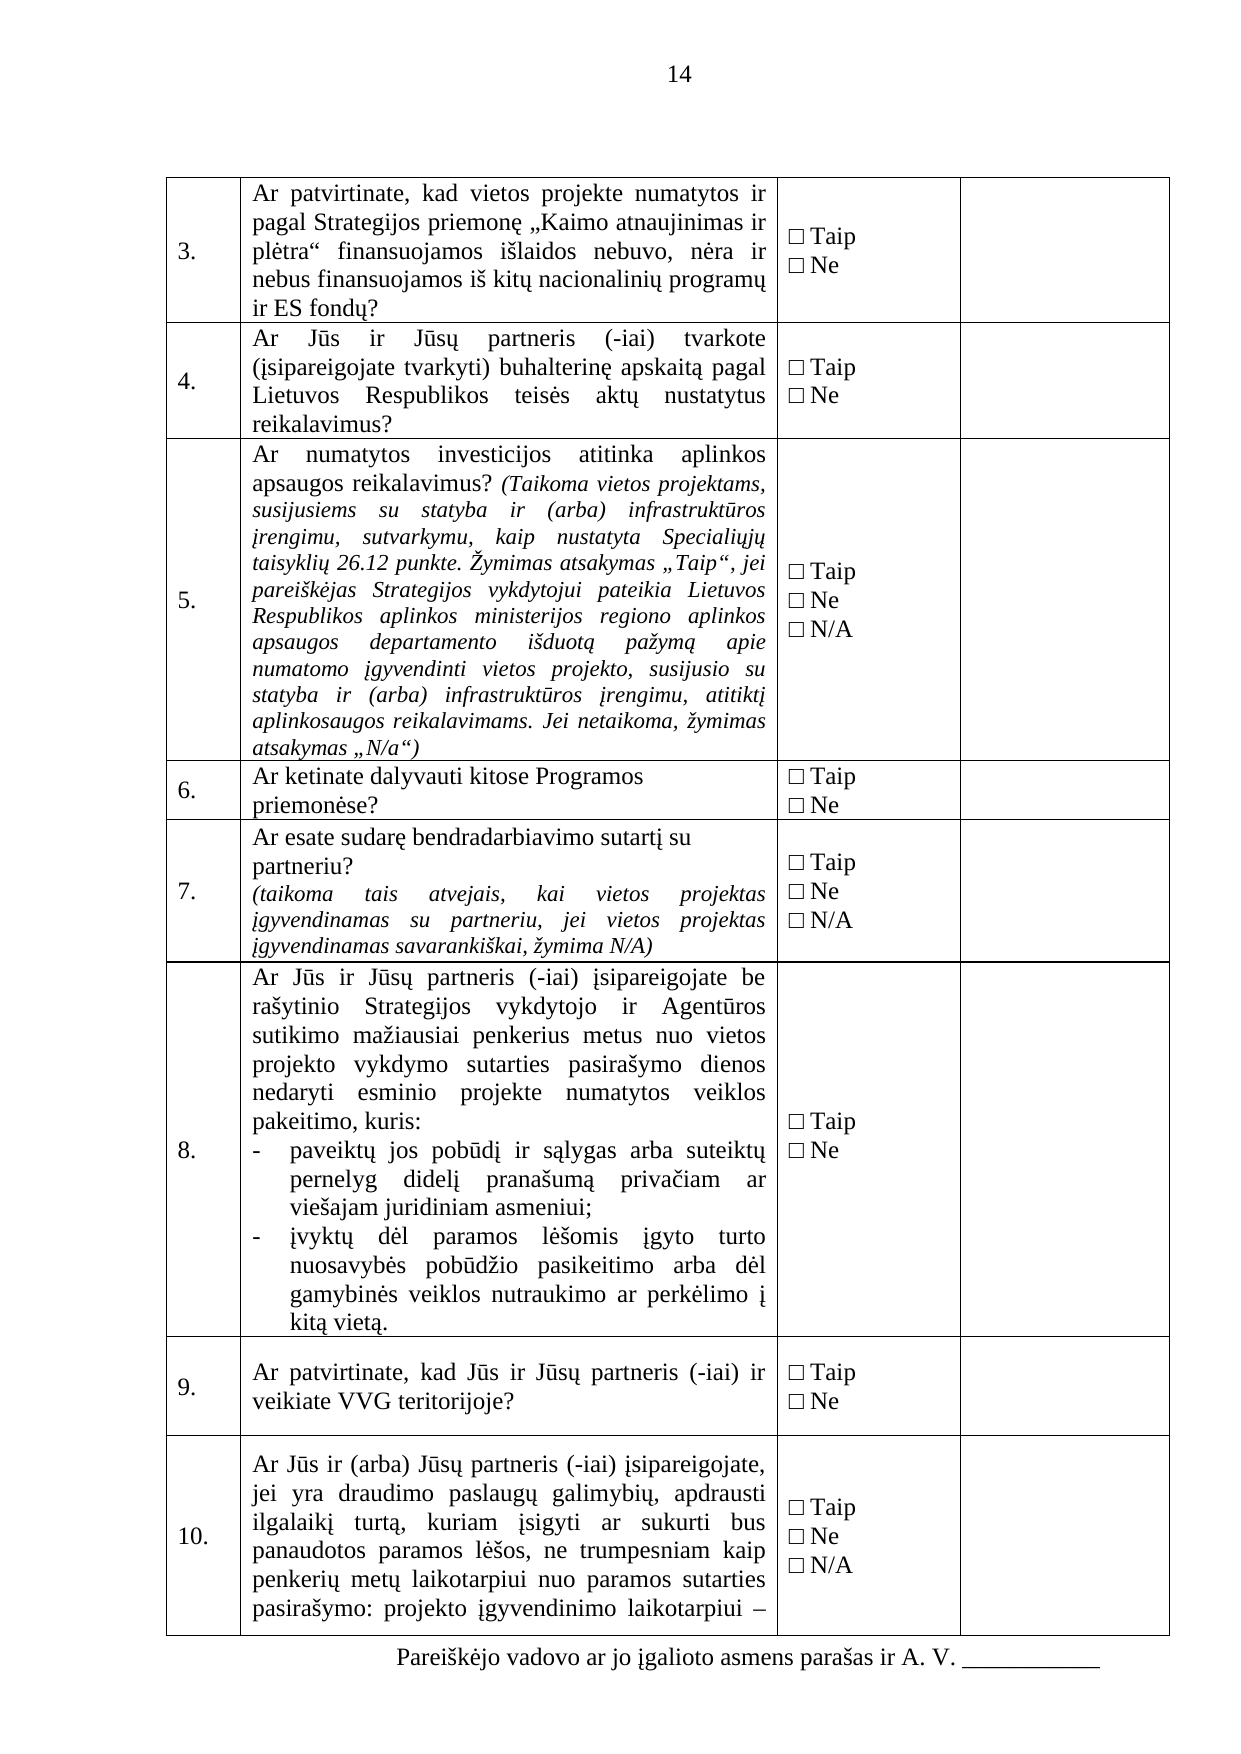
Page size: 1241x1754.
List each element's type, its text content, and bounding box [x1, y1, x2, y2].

table_cell [961, 820, 1169, 961]
table_cell □ Taip □ Ne [778, 963, 960, 1336]
table_cell □ Taip □ Ne [778, 178, 960, 322]
table_cell Ar Jūs ir Jūsų partneris (-iai) įsipareigojate be rašytinio Strategijos vykdytojo ir Agentūros sutikimo mažiausiai penkerius metus nuo vietos projekto vykdymo sutarties pasirašymo dienos nedaryti esminio projekte numatytos veiklos pakeitimo, kuris: paveiktų jos pobūdį ir sąlygas arba suteiktų pernelyg didelį pranašumą privačiam ar viešajam juridiniam asmeniui; įvyktų dėl paramos lėšomis įgyto turto nuosavybės pobūdžio pasikeitimo arba dėl gamybinės veiklos nutraukimo ar perkėlimo į kitą vietą. [241, 963, 777, 1336]
table_cell 6. [167, 761, 240, 819]
table_cell [961, 323, 1169, 438]
table_cell Ar esate sudarę bendradarbiavimo sutartį su partneriu? (taikoma tais atvejais, kai vietos projektas įgyvendinamas su partneriu, jei vietos projektas įgyvendinamas savarankiškai, žymima N/A) [241, 820, 777, 961]
table_cell 7. [167, 820, 240, 961]
table_cell [961, 1337, 1169, 1435]
table_cell 8. [167, 963, 240, 1336]
table_cell [961, 1436, 1169, 1635]
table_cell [241, 1436, 777, 1635]
table_cell [961, 963, 1169, 1336]
table_cell Ar patvirtinate, kad Jūs ir Jūsų partneris (-iai) ir veikiate VVG teritorijoje? [241, 1337, 777, 1435]
table_cell 4. [167, 323, 240, 438]
table_cell □ Taip □ Ne [778, 1337, 960, 1435]
table_cell [961, 178, 1169, 322]
table_cell □ Taip □ Ne [778, 761, 960, 819]
table_cell Ar patvirtinate, kad vietos projekte numatytos ir pagal Strategijos priemonę „Kaimo atnaujinimas ir plėtra“ finansuojamos išlaidos nebuvo, nėra ir nebus finansuojamos iš kitų nacionalinių programų ir ES fondų? [241, 178, 777, 322]
table_cell 10. [167, 1436, 240, 1635]
table_cell 5. [167, 439, 240, 760]
table_cell Ar Jūs ir Jūsų partneris (-iai) tvarkote (įsipareigojate tvarkyti) buhalterinę apskaitą pagal Lietuvos Respublikos teisės aktų nustatytus reikalavimus? [241, 323, 777, 438]
table_cell □ Taip □ Ne □ N/A [778, 820, 960, 961]
table_cell [961, 439, 1169, 760]
table_cell 9. [167, 1337, 240, 1435]
table_cell [961, 761, 1169, 819]
table_cell Ar numatytos investicijos atitinka aplinkos apsaugos reikalavimus? (Taikoma vietos projektams, susijusiems su statyba ir (arba) infrastruktūros įrengimu, sutvarkymu, kaip nustatyta Specialiųjų taisyklių 26.12 punkte. Žymimas atsakymas „Taip“, jei pareiškėjas Strategijos vykdytojui pateikia Lietuvos Respublikos aplinkos ministerijos regiono aplinkos apsaugos departamento išduotą pažymą apie numatomo įgyvendinti vietos projekto, susijusio su statyba ir (arba) infrastruktūros įrengimu, atitiktį aplinkosaugos reikalavimams. Jei netaikoma, žymimas atsakymas „N/a“) [241, 439, 777, 760]
table_cell □ Taip □ Ne □ N/A [778, 1436, 960, 1635]
table_cell □ Taip □ Ne [778, 323, 960, 438]
table_cell Ar ketinate dalyvauti kitose Programos priemonėse? [241, 761, 777, 819]
table_cell 3. [167, 178, 240, 322]
table_cell □ Taip □ Ne □ N/A [778, 439, 960, 760]
